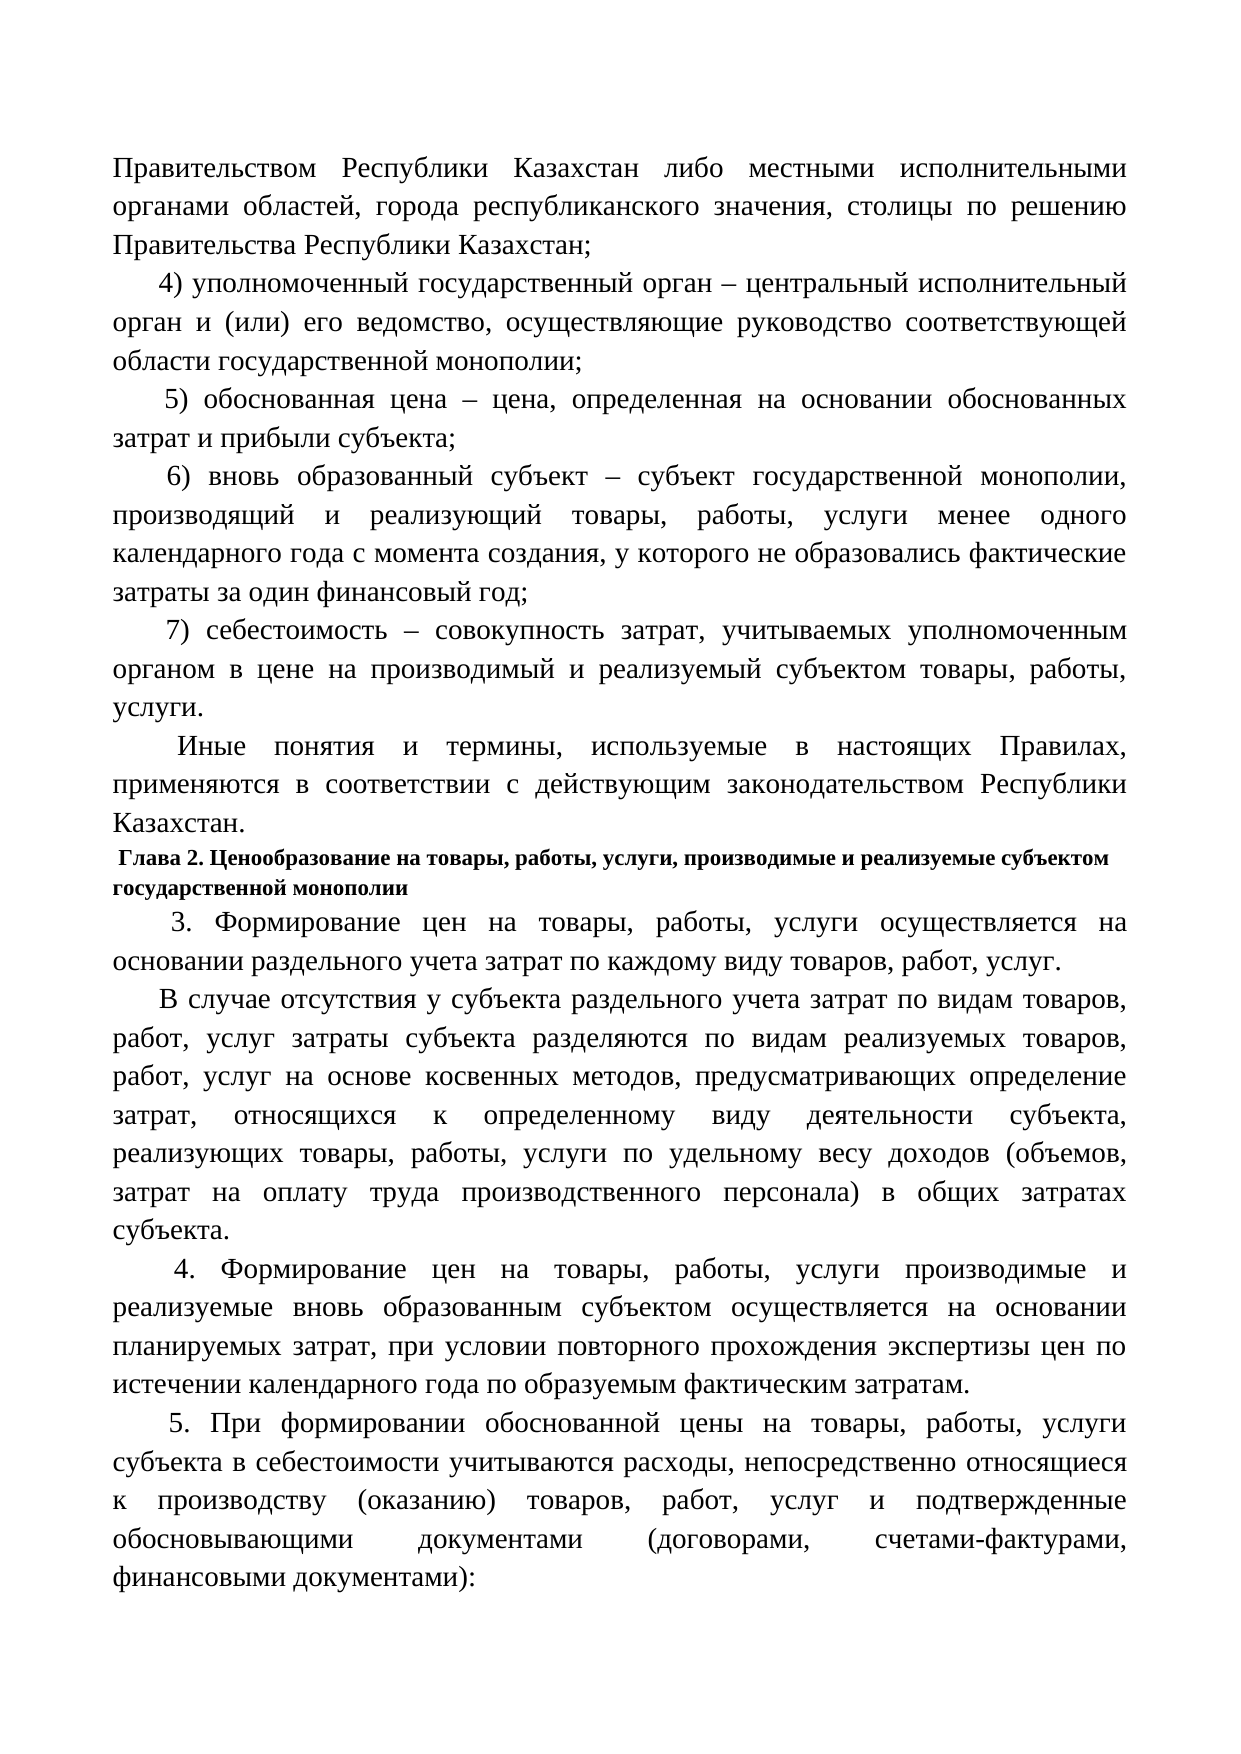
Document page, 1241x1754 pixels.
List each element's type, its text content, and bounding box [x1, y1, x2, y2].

text 3. Формирование цен на товары, работы, услуги осуществляется на основании раздельного учета затрат по каждому виду товаров, работ, услуг. [112, 904, 1128, 976]
text Глава 2. Ценообразование на товары, работы, услуги, производимые и реализуемые субъектом государственной монополии [112, 844, 1128, 900]
text Иные понятия и термины, используемые в настоящих Правилах, применяются в соответствии с действующим законодательством Республики Казахстан. [112, 728, 1128, 839]
text 4) уполномоченный государственный орган – центральный исполнительный орган и (или) его ведомство, осуществляющие руководство соответствующей области государственной монополии; [112, 266, 1128, 376]
text 6) вновь образованный субъект – субъект государственной монополии, производящий и реализующий товары, работы, услуги менее одного календарного года с момента создания, у которого не образовались фактические затраты за один финансовый год; [112, 458, 1128, 607]
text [112, 150, 1128, 261]
text 7) себестоимость – совокупность затрат, учитываемых уполномоченным органом в цене на производимый и реализуемый субъектом товары, работы, услуги. [112, 612, 1128, 723]
text 5) обоснованная цена – цена, определенная на основании обоснованных затрат и прибыли субъекта; [112, 381, 1128, 453]
text 4. Формирование цен на товары, работы, услуги производимые и реализуемые вновь образованным субъектом осуществляется на основании планируемых затрат, при условии повторного прохождения экспертизы цен по истечении календарного года по образуемым фактическим затратам. [112, 1251, 1128, 1400]
text В случае отсутствия у субъекта раздельного учета затрат по видам товаров, работ, услуг затраты субъекта разделяются по видам реализуемых товаров, работ, услуг на основе косвенных методов, предусматривающих определение затрат, относящихся к определенному виду деятельности субъекта, реализующих товары, работы, услуги по удельному весу доходов (объемов, затрат на оплату труда производственного персонала) в общих затратах субъекта. [112, 981, 1128, 1246]
text 5. При формировании обоснованной цены на товары, работы, услуги субъекта в себестоимости учитываются расходы, непосредственно относящиеся к производству (оказанию) товаров, работ, услуг и подтвержденные обосновывающими документами (договорами, счетами-фактурами, финансовыми документами): [112, 1405, 1128, 1593]
